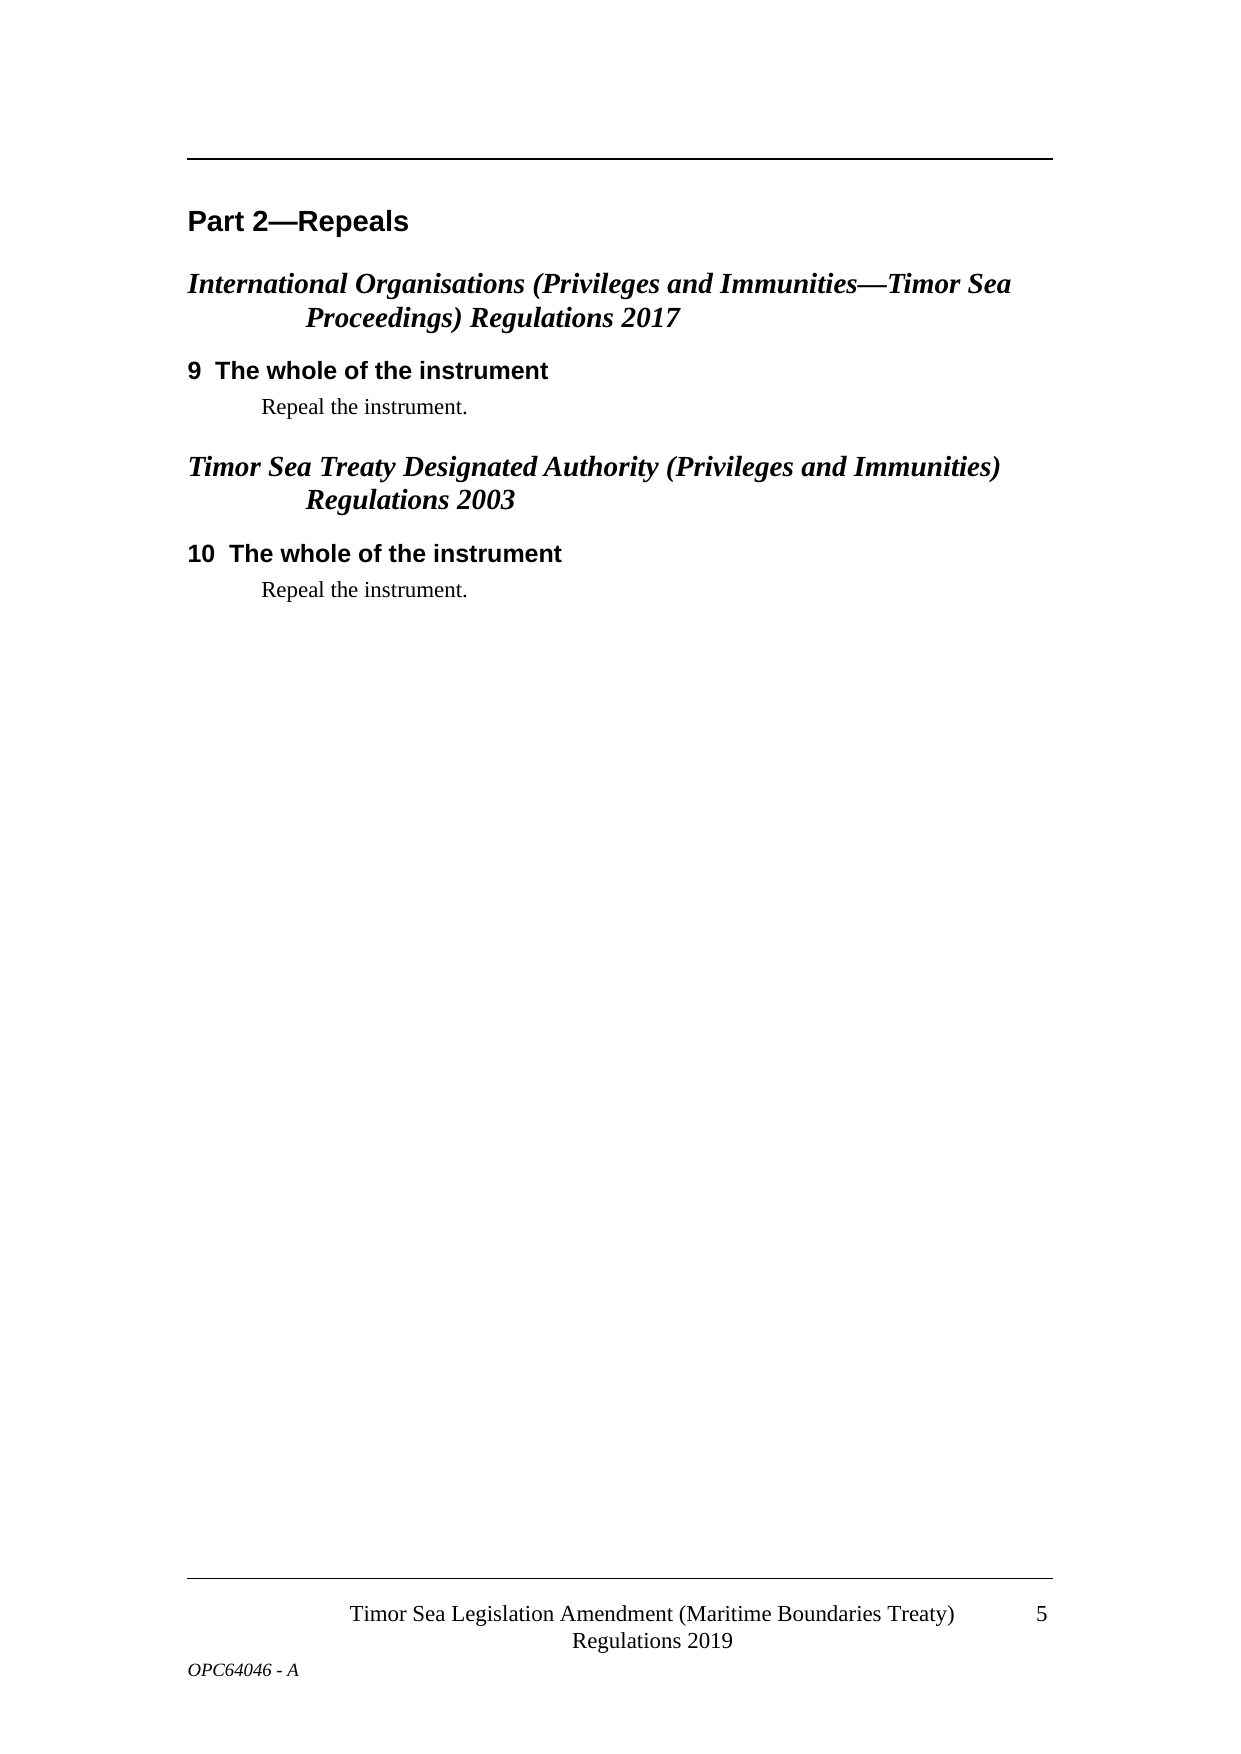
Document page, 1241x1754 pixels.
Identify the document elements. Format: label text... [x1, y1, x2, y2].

text 10 The whole of the instrument [187, 539, 1053, 568]
text Repeal the instrument. [261, 393, 1053, 420]
text 9 The whole of the instrument [187, 356, 1053, 385]
text International Organisations (Privileges and Immunities—Timor Sea Proceedings) Regulations 2017 [187, 266, 1053, 333]
text Timor Sea Treaty Designated Authority (Privileges and Immunities) Regulations 2003 [187, 449, 1053, 516]
text Repeal the instrument. [261, 576, 1053, 602]
text Part 2—Repeals [187, 204, 1053, 237]
